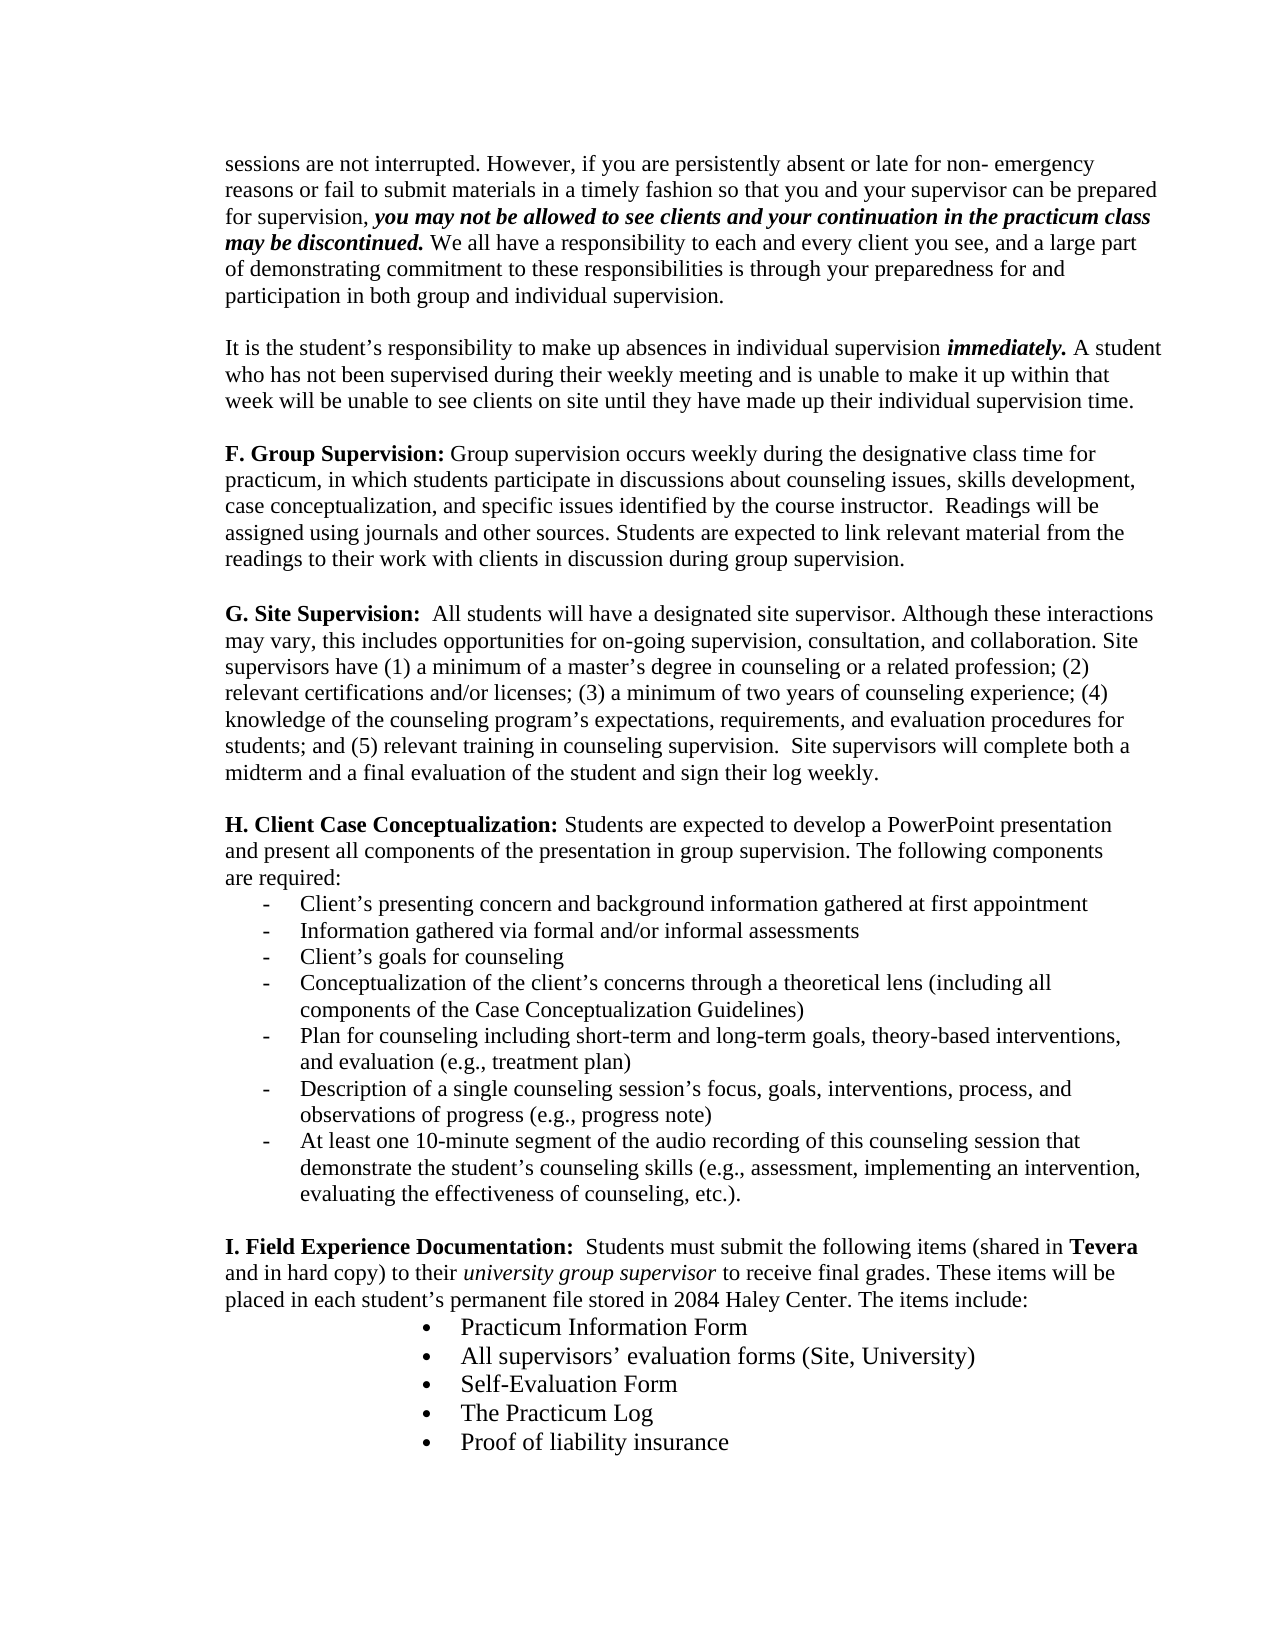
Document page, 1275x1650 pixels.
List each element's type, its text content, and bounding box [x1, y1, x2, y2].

list Client’s presenting concern and background information gathered at first appointment [262, 890, 1125, 917]
list Description of a single counseling session’s focus, goals, interventions, process, and observations of progress (e.g., progress note) [262, 1075, 1125, 1127]
list Client’s goals for counseling [262, 943, 1125, 969]
text H. Client Case Conceptualization: Students are expected to develop a PowerPoint presentation and present all components of the presentation in group supervision. The following components are required: [225, 811, 1125, 890]
list The Practicum Log [423, 1398, 1125, 1427]
list All supervisors’ evaluation forms (Site, University) [423, 1341, 1125, 1369]
list Conceptualization of the client’s concerns through a theoretical lens (including all components of the Case Conceptualization Guidelines) [262, 969, 1125, 1022]
text It is the student’s responsibility to make up absences in individual supervision immediately. A student who has not been supervised during their weekly meeting and is unable to make it up within that week will be unable to see clients on site until they have made up their individual supervision time. [225, 334, 1162, 413]
list At least one 10-minute segment of the audio recording of this counseling session that demonstrate the student’s counseling skills (e.g., assessment, implementing an intervention, evaluating the effectiveness of counseling, etc.). [262, 1127, 1162, 1207]
text I. Field Experience Documentation: Students must submit the following items (shared in Tevera and in hard copy) to their university group supervisor to receive final grades. These items will be placed in each student’s permanent file stored in 2084 Haley Center. The items include: [225, 1233, 1162, 1312]
list Practicum Information Form [423, 1312, 1125, 1341]
list Information gathered via formal and/or informal assessments [262, 917, 1125, 943]
list Proof of liability insurance [423, 1427, 1094, 1456]
list Plan for counseling including short-term and long-term goals, theory-based interventions, and evaluation (e.g., treatment plan) [262, 1022, 1125, 1075]
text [225, 150, 1162, 308]
list Self-Evaluation Form [423, 1369, 1125, 1398]
text F. Group Supervision: Group supervision occurs weekly during the designative class time for practicum, in which students participate in discussions about counseling issues, skills development, case conceptualization, and specific issues identified by the course instructor. Readings will be assigned using journals and other sources. Students are expected to link relevant material from the readings to their work with clients in discussion during group supervision. [225, 440, 1162, 572]
text G. Site Supervision: All students will have a designated site supervisor. Although these interactions may vary, this includes opportunities for on-going supervision, consultation, and collaboration. Site supervisors have (1) a minimum of a master’s degree in counseling or a related profession; (2) relevant certifications and/or licenses; (3) a minimum of two years of counseling experience; (4) knowledge of the counseling program’s expectations, requirements, and evaluation procedures for students; and (5) relevant training in counseling supervision. Site supervisors will complete both a midterm and a final evaluation of the student and sign their log weekly. [150, 600, 1162, 785]
